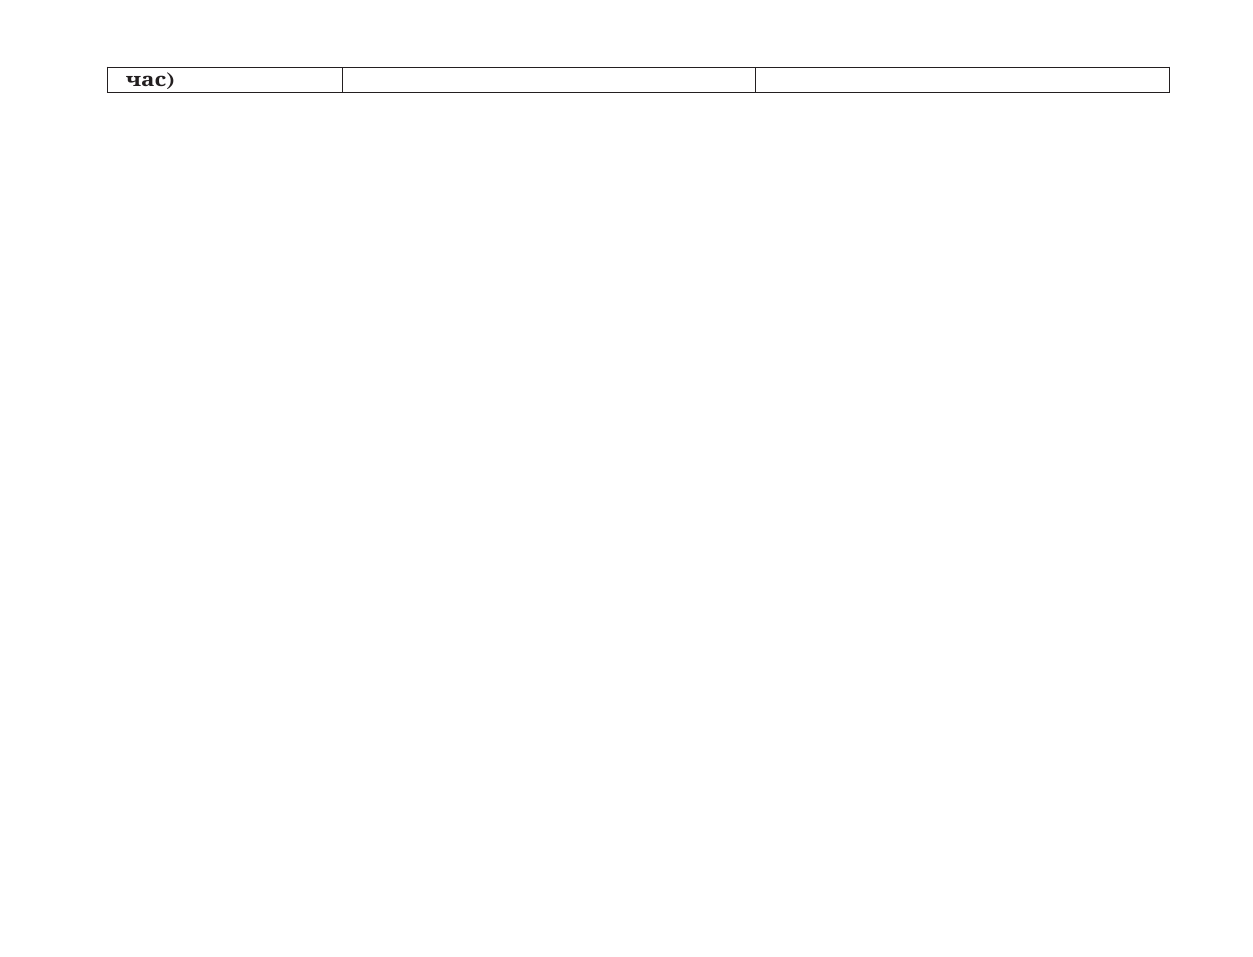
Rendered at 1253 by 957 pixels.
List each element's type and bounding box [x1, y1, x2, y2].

table_cell [108, 68, 342, 91]
table_cell [343, 68, 755, 91]
table_cell [756, 68, 1169, 91]
